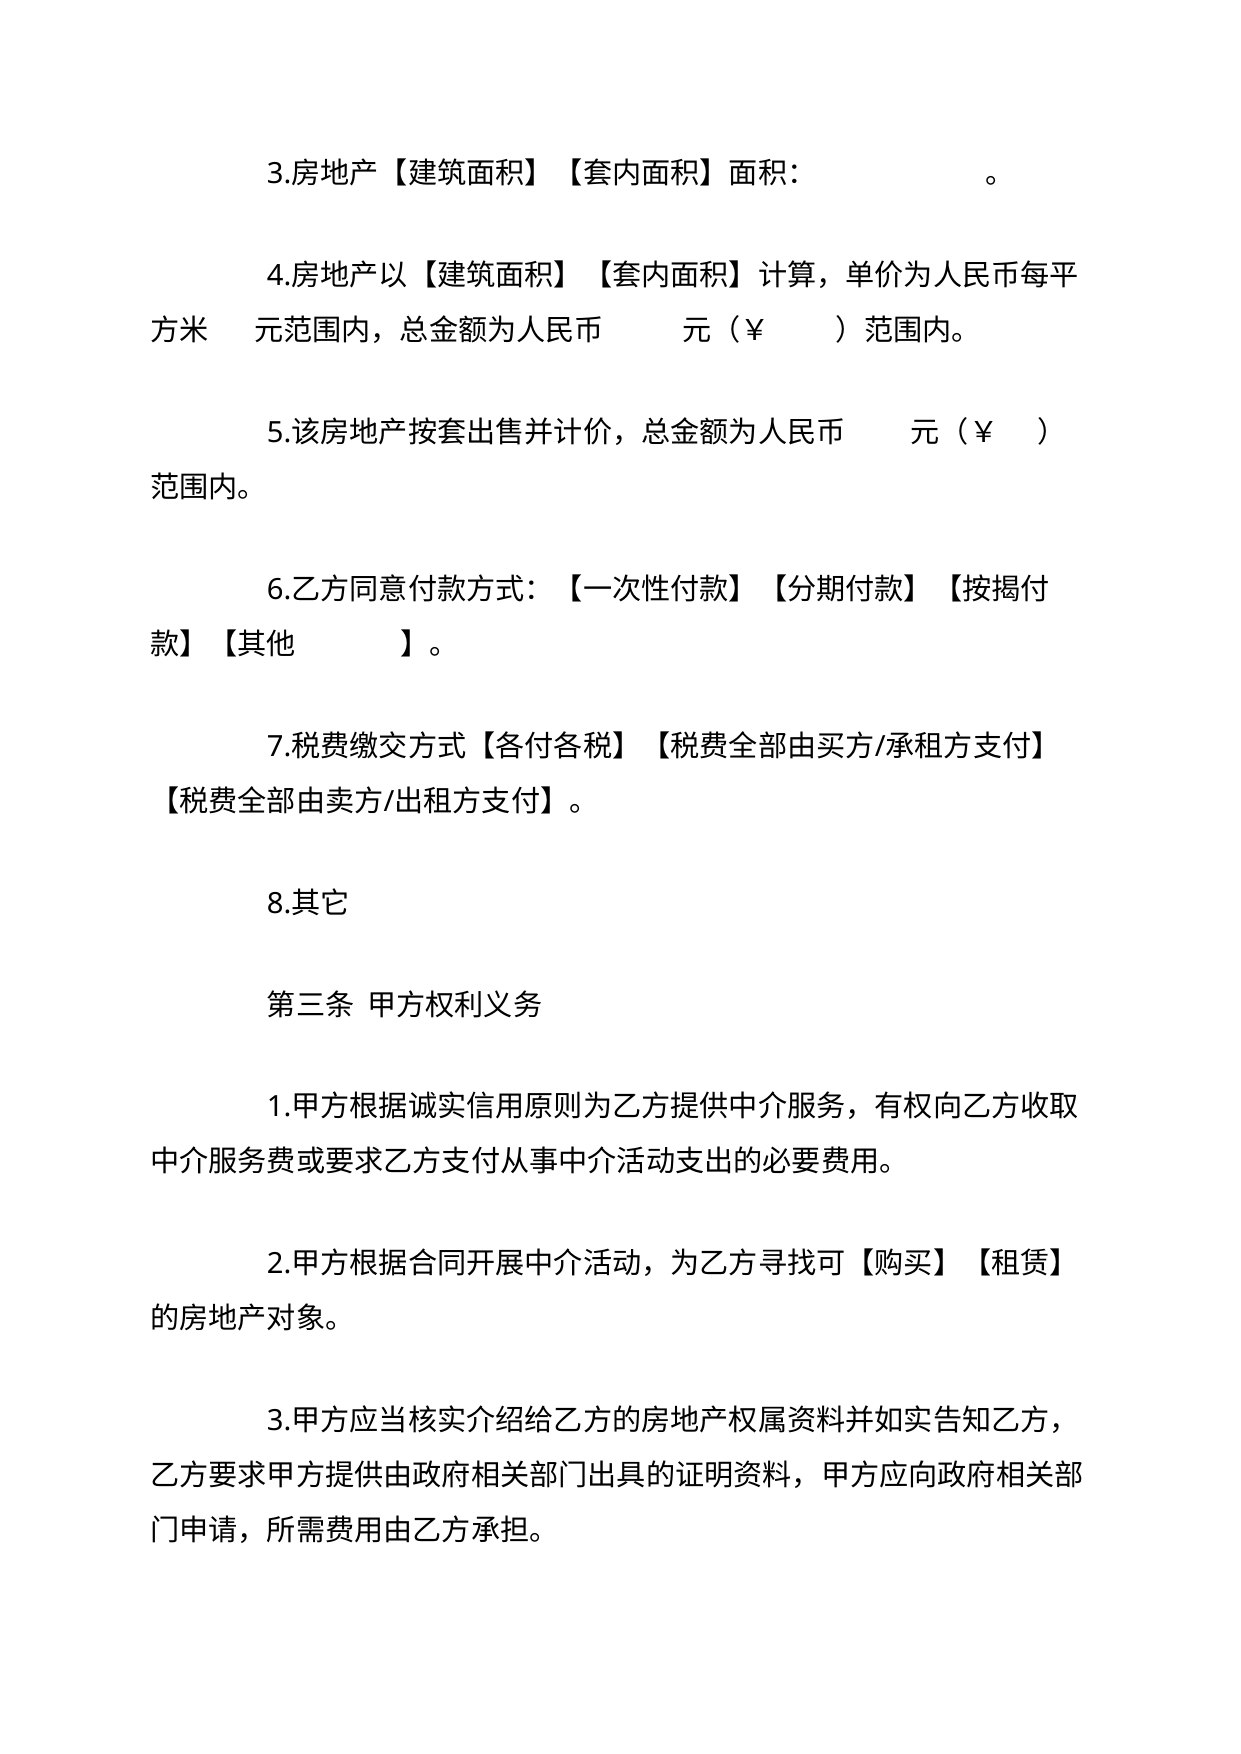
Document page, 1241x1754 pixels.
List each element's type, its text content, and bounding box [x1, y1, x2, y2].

text 4.房地产以【建筑面积】【套内面积】计算，单价为人民币每平方米 元范围内，总金额为人民币 元（￥ ）范围内。 [150, 252, 1090, 349]
text 1.甲方根据诚实信用原则为乙方提供中介服务，有权向乙方收取中介服务费或要求乙方支付从事中介活动支出的必要费用。 [150, 1083, 1090, 1180]
text 3.房地产【建筑面积】【套内面积】面积： 。 [150, 150, 1090, 192]
text 3.甲方应当核实介绍给乙方的房地产权属资料并如实告知乙方，乙方要求甲方提供由政府相关部门出具的证明资料，甲方应向政府相关部门申请，所需费用由乙方承担。 [150, 1397, 1090, 1549]
text 8.其它 [150, 879, 1090, 922]
text 第三条 甲方权利义务 [150, 981, 1090, 1023]
text 2.甲方根据合同开展中介活动，为乙方寻找可【购买】【租赁】的房地产对象。 [150, 1240, 1090, 1337]
text 7.税费缴交方式【各付各税】【税费全部由买方/承租方支付】【税费全部由卖方/出租方支付】。 [150, 722, 1090, 820]
text 6.乙方同意付款方式：【一次性付款】【分期付款】【按揭付款】【其他 】。 [150, 566, 1090, 663]
text 5.该房地产按套出售并计价，总金额为人民币 元（￥ ）范围内。 [150, 409, 1090, 506]
